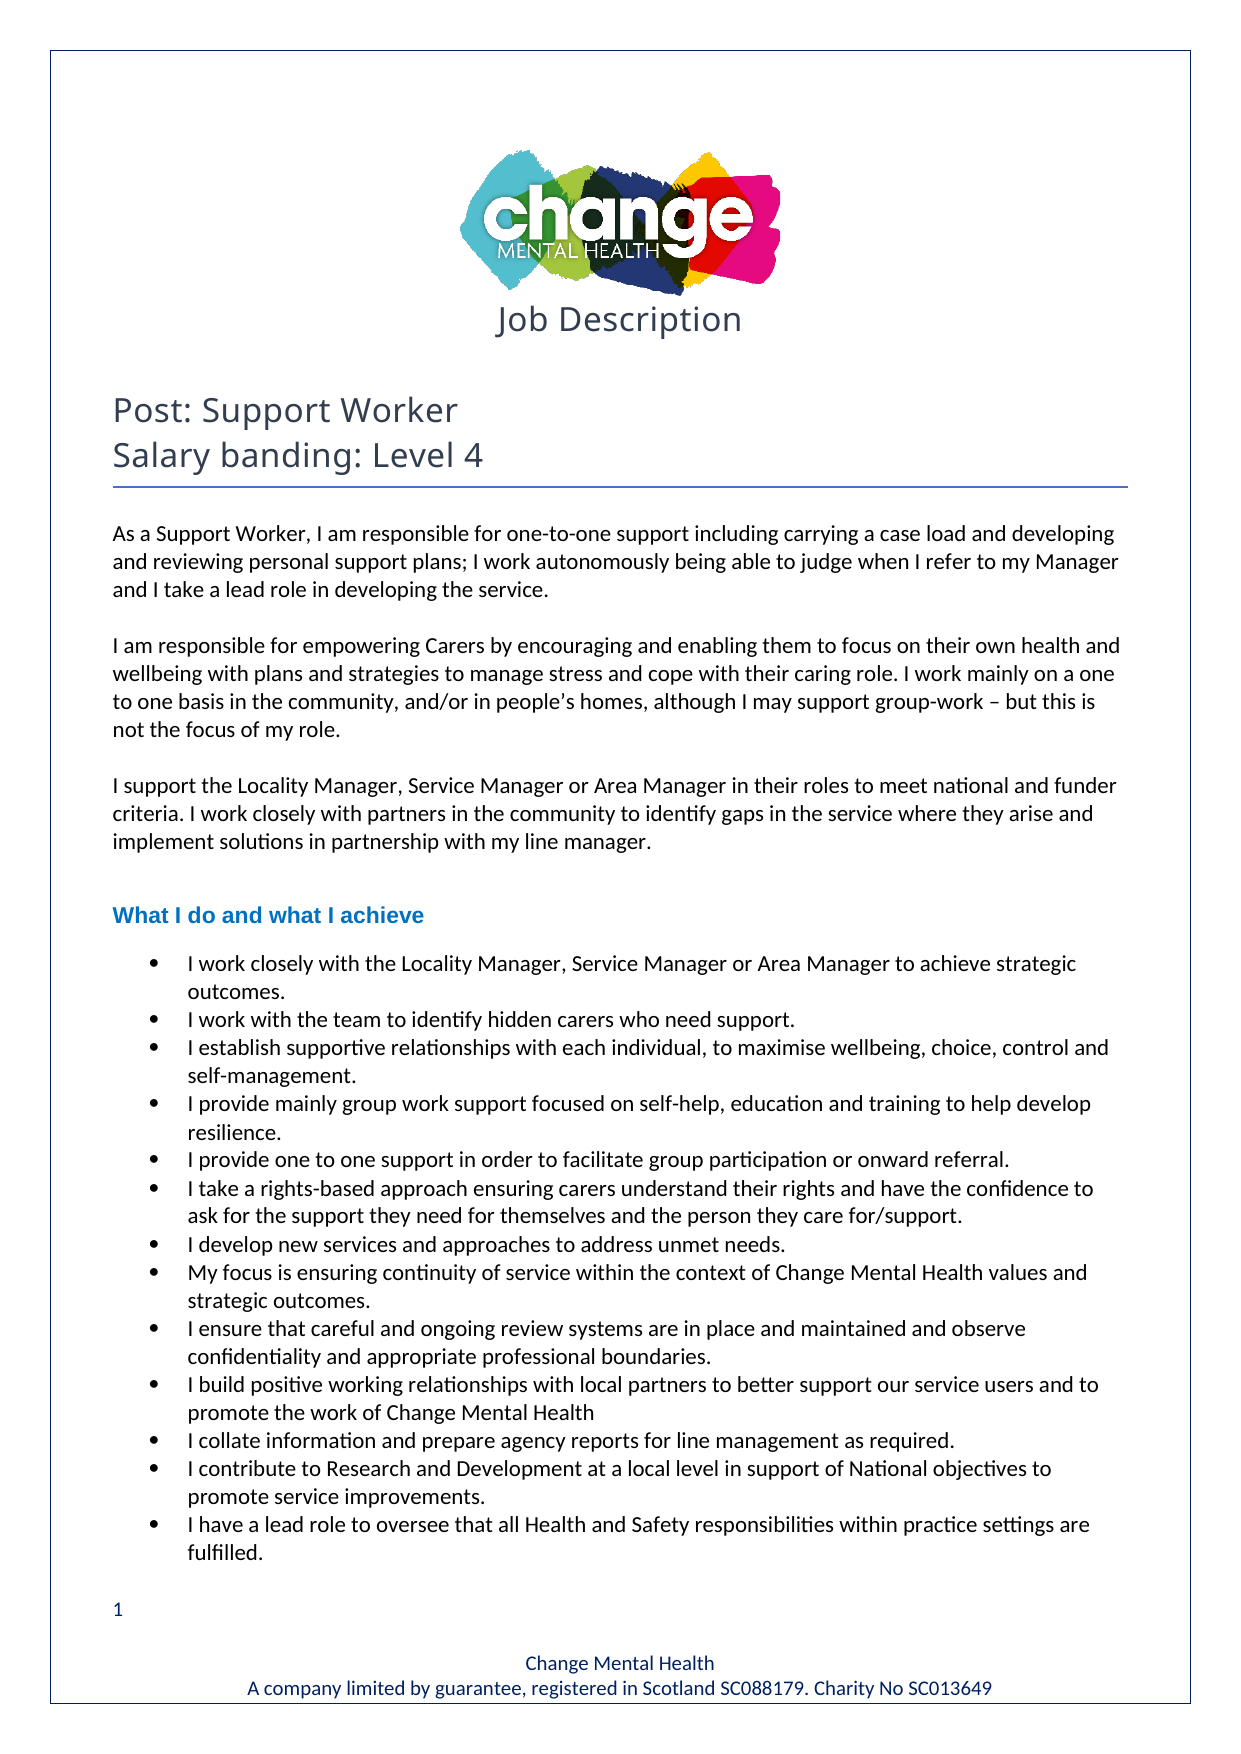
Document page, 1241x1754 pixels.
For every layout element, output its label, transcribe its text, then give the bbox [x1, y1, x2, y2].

list I develop new services and approaches to address unmet needs. [150, 1230, 1128, 1258]
list I work closely with the Locality Manager, Service Manager or Area Manager to achieve strategic outcomes. [150, 949, 1128, 1006]
text As a Support Worker, I am responsible for one-to-one support including carrying a case load and developing and reviewing personal support plans; I work autonomously being able to judge when I refer to my Manager and I take a lead role in developing the service. [112, 519, 1128, 603]
list I ensure that careful and ongoing review systems are in place and maintained and observe confidentiality and appropriate professional boundaries. [150, 1314, 1128, 1370]
title Post: Support Worker [112, 386, 1128, 432]
list I work with the team to identify hidden carers who need support. [150, 1006, 1128, 1033]
list My focus is ensuring continuity of service within the context of Change Mental Health values and strategic outcomes. [150, 1258, 1128, 1314]
text What I do and what I achieve [112, 902, 1128, 929]
list I take a rights-based approach ensuring carers understand their rights and have the confidence to ask for the support they need for themselves and the person they care for/support. [150, 1174, 1128, 1230]
text I support the Locality Manager, Service Manager or Area Manager in their roles to meet national and funder criteria. I work closely with partners in the community to identify gaps in the service where they arise and implement solutions in partnership with my line manager. [112, 771, 1128, 855]
title Job Description [112, 296, 1128, 341]
text I am responsible for empowering Carers by encouraging and enabling them to focus on their own health and wellbeing with plans and strategies to manage stress and cope with their caring role. I work mainly on a one to one basis in the community, and/or in people’s homes, although I may support group-work – but this is not the focus of my role. [112, 631, 1128, 743]
list I establish supportive relationships with each individual, to maximise wellbeing, choice, control and self-management. [150, 1033, 1128, 1089]
list I collate information and prepare agency reports for line management as required. [150, 1426, 1128, 1454]
list I contribute to Research and Development at a local level in support of National objectives to promote service improvements. [150, 1454, 1128, 1510]
title Salary banding: Level 4 [112, 432, 1128, 488]
list I provide one to one support in order to facilitate group participation or onward referral. [150, 1146, 1128, 1174]
list I build positive working relationships with local partners to better support our service users and to promote the work of Change Mental Health [150, 1370, 1128, 1426]
list I provide mainly group work support focused on self-help, education and training to help develop resilience. [150, 1089, 1128, 1146]
list I have a lead role to oversee that all Health and Safety responsibilities within practice settings are fulfilled. [150, 1510, 1128, 1566]
picture [460, 150, 781, 296]
